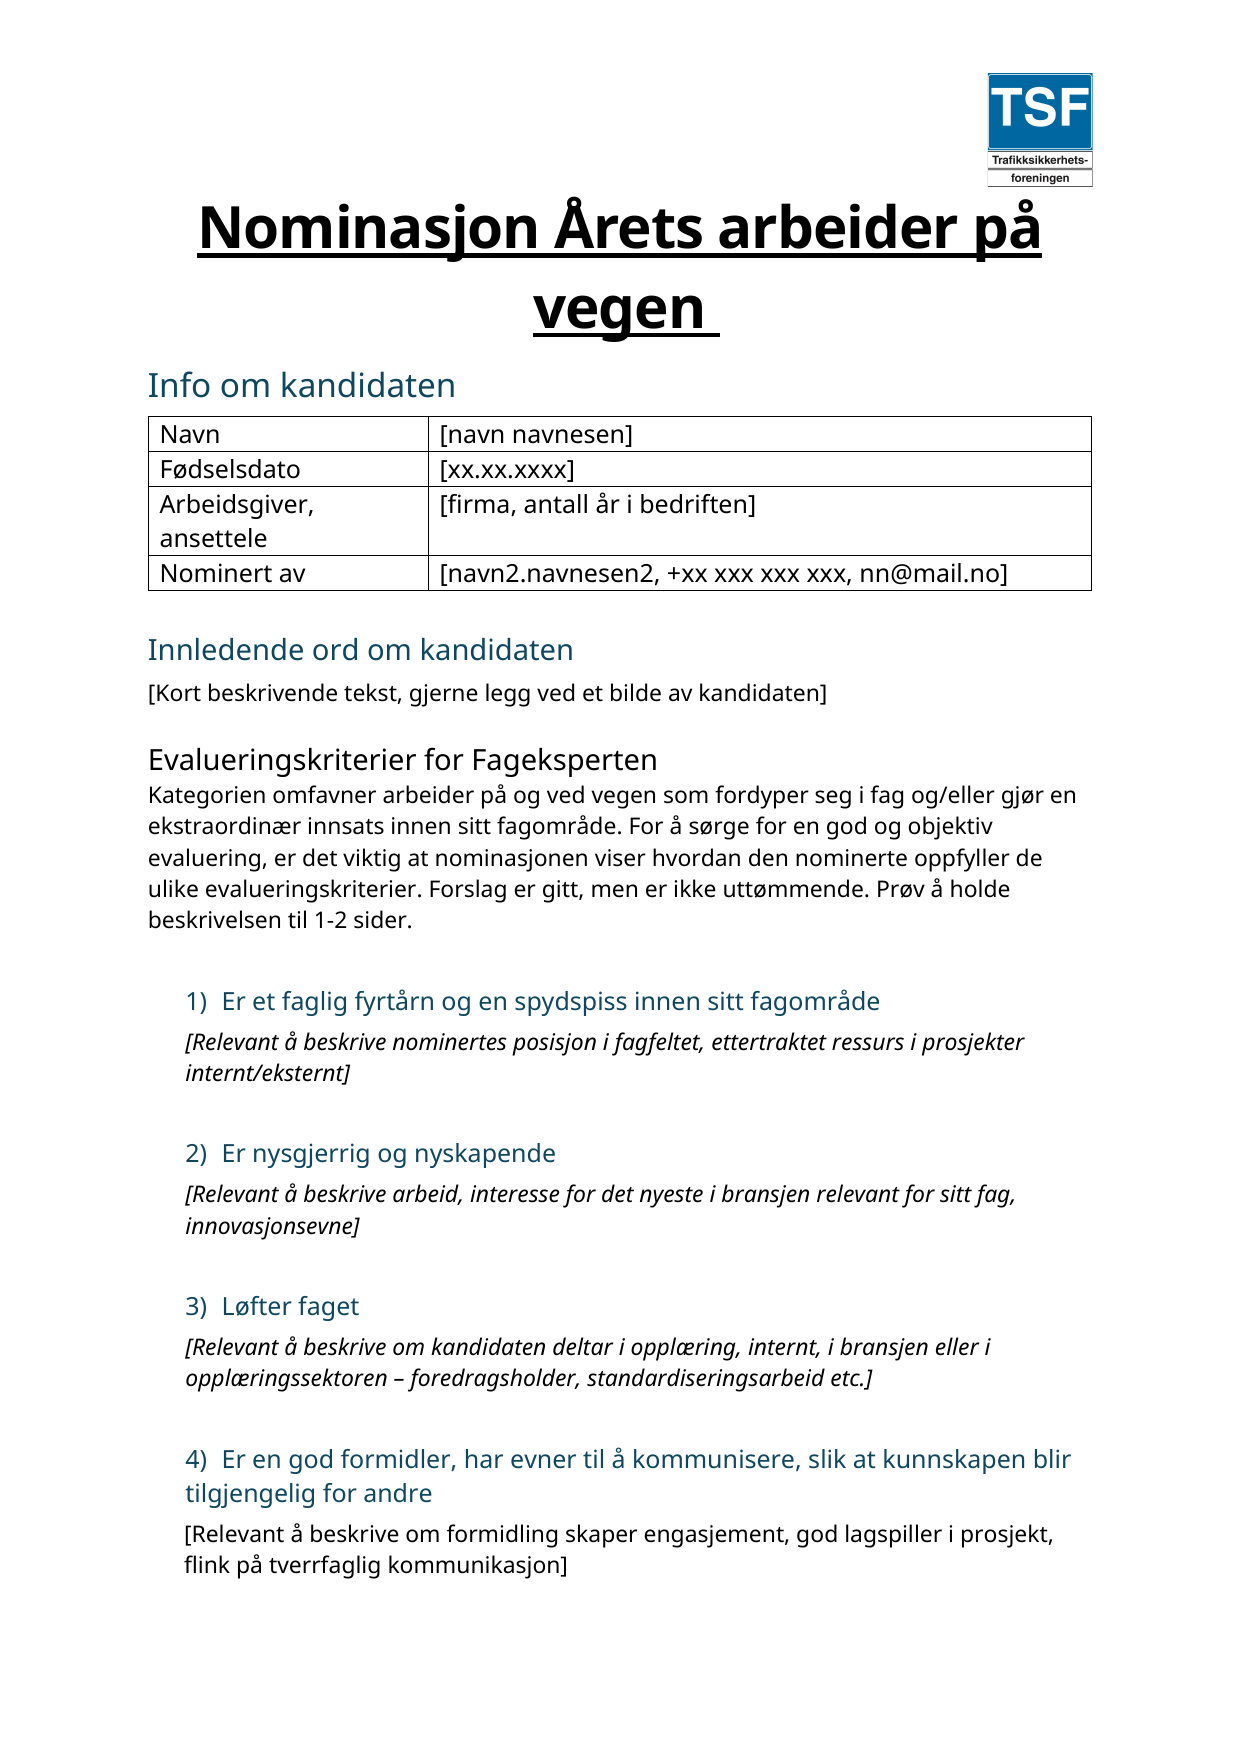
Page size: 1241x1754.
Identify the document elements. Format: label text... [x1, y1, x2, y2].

table_header [navn navnesen] [429, 417, 1091, 451]
subtitle Er en god formidler, har evner til å kommunisere, slik at kunnskapen blir tilgjengelig for andre [185, 1442, 1093, 1510]
table_cell [xx.xx.xxxx] [429, 452, 1091, 486]
table_header Navn [149, 417, 428, 451]
text [Kort beskrivende tekst, gjerne legg ved et bilde av kandidaten] [148, 677, 1093, 708]
subtitle Er nysgjerrig og nyskapende [185, 1136, 1093, 1170]
table_cell Arbeidsgiver, ansettele [149, 487, 428, 555]
table_cell Fødselsdato [149, 452, 428, 486]
subtitle Løfter faget [185, 1289, 1093, 1323]
text [Relevant å beskrive om formidling skaper engasjement, god lagspiller i prosjekt, flink på tverrfaglig kommunikasjon] [184, 1518, 1093, 1581]
subtitle Info om kandidaten [148, 362, 1093, 407]
subtitle Innledende ord om kandidaten [148, 629, 1093, 668]
table_cell Nominert av [149, 556, 428, 590]
list [Relevant å beskrive om kandidaten deltar i opplæring, internt, i bransjen eller i opplæringssektoren – foredragsholder, standardiseringsarbeid etc.] [185, 1331, 1093, 1394]
list [Relevant å beskrive nominertes posisjon i fagfeltet, ettertraktet ressurs i prosjekter internt/eksternt] [185, 1026, 1093, 1088]
title Nominasjon Årets arbeider på vegen [148, 186, 1093, 345]
subtitle Er et faglig fyrtårn og en spydspiss innen sitt fagområde [185, 983, 1093, 1017]
picture [987, 73, 1093, 187]
text Evalueringskriterier for Fageksperten [148, 708, 1093, 779]
text Kategorien omfavner arbeider på og ved vegen som fordyper seg i fag og/eller gjør en ekstraordinær innsats innen sitt fagområde. For å sørge for en god og objektiv evaluering, er det viktig at nominasjonen viser hvordan den nominerte oppfyller de ulike evalueringskriterier. Forslag er gitt, men er ikke uttømmende. Prøv å holde beskrivelsen til 1-2 sider. [148, 779, 1093, 935]
table_cell [firma, antall år i bedriften] [429, 487, 1091, 555]
list [Relevant å beskrive arbeid, interesse for det nyeste i bransjen relevant for sitt fag, innovasjonsevne] [185, 1178, 1093, 1241]
table_cell [navn2.navnesen2, +xx xxx xxx xxx, nn@mail.no] [429, 556, 1091, 590]
